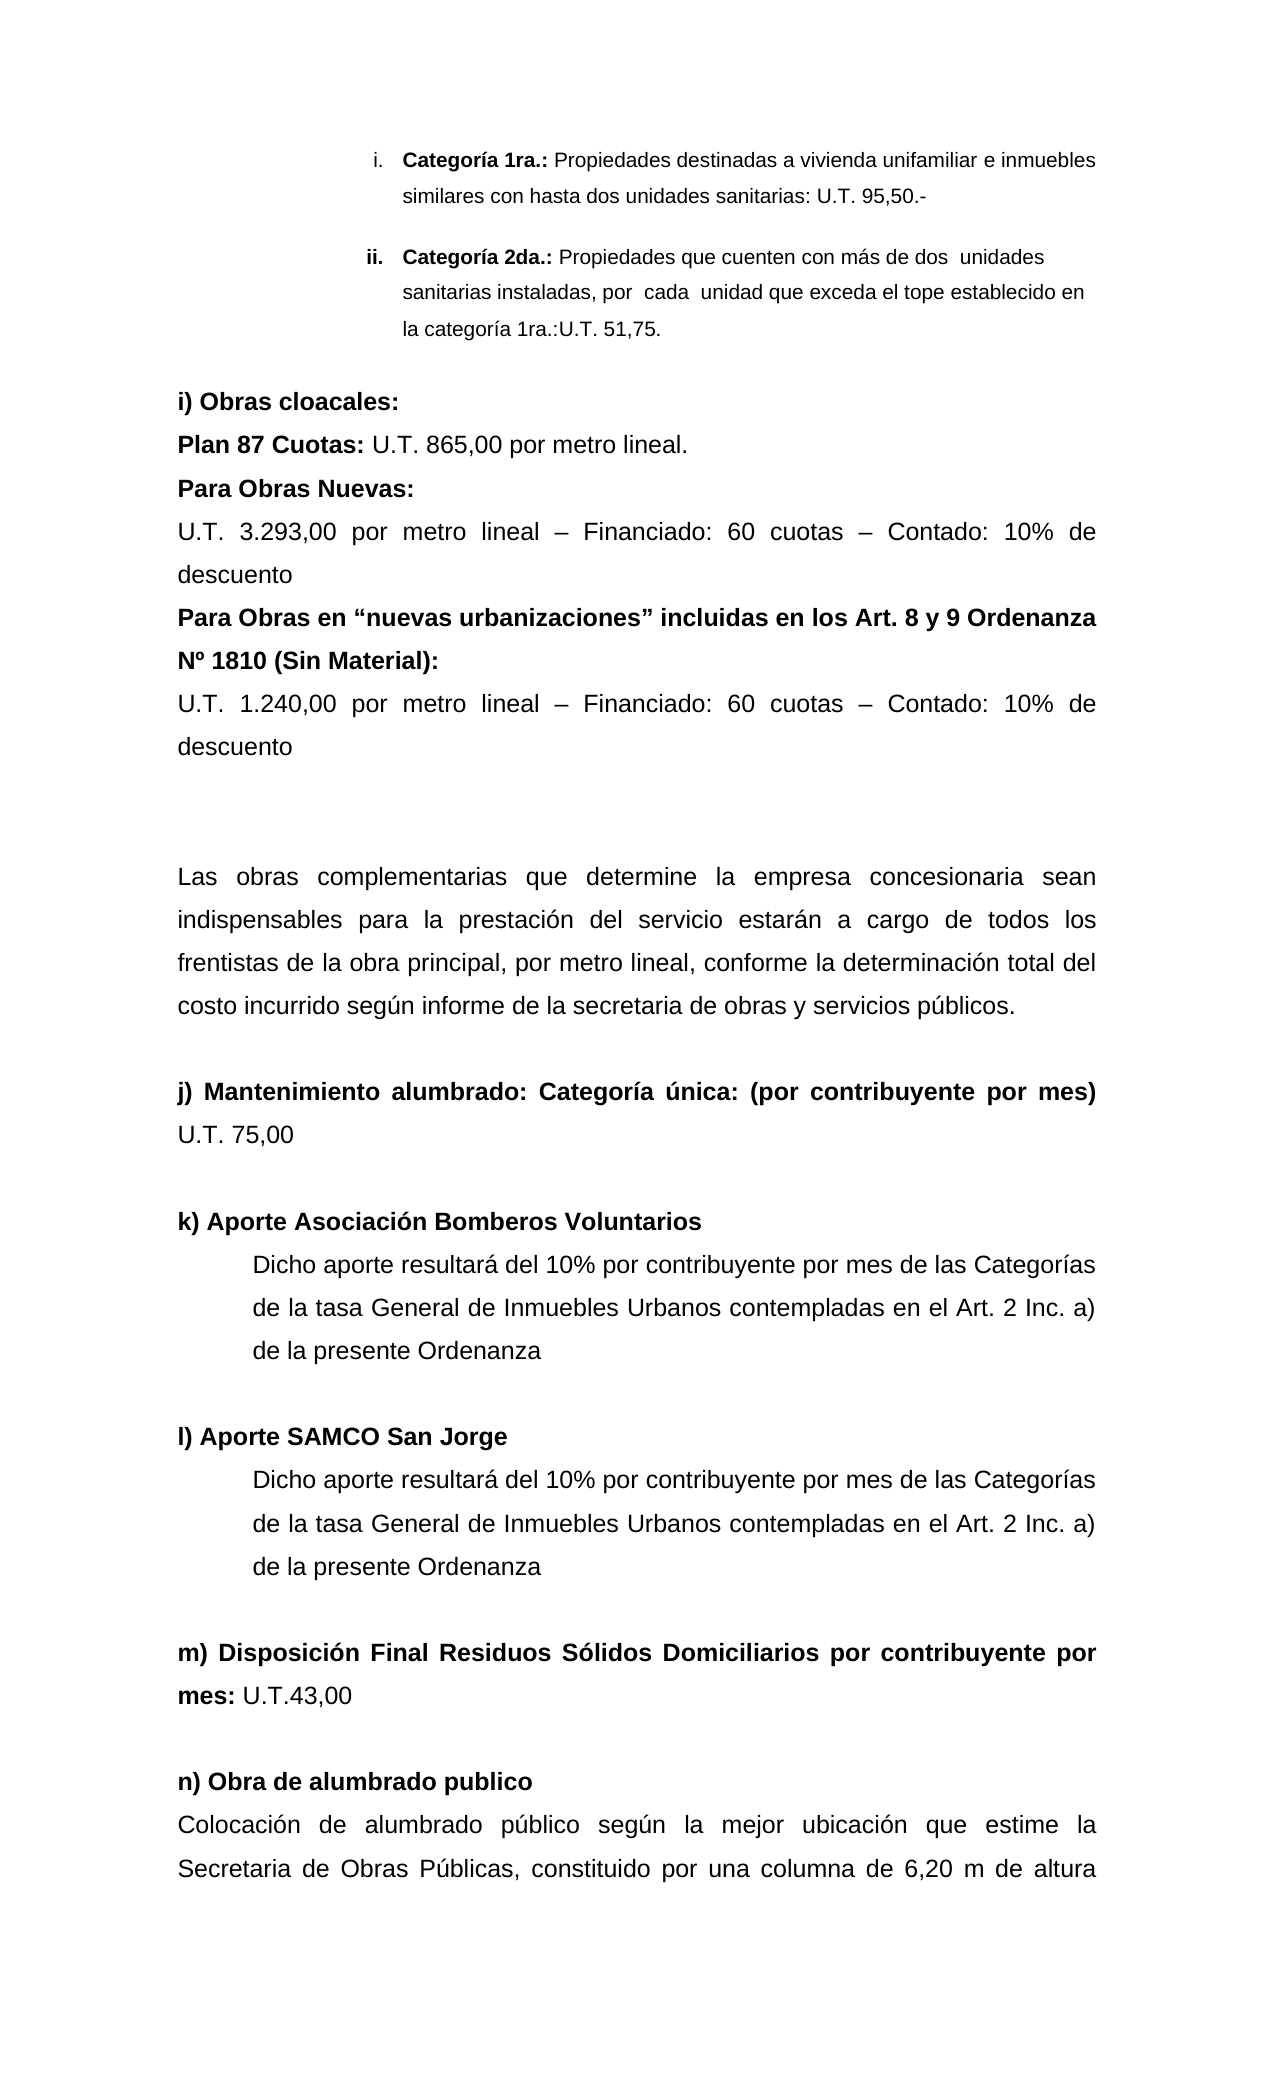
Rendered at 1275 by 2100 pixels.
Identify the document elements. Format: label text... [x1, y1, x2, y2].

text k) Aporte Asociación Bomberos Voluntarios [177, 1207, 1098, 1235]
text U.T. 3.293,00 por metro lineal – Financiado: 60 cuotas – Contado: 10% de descuento [177, 517, 1098, 588]
text m) Disposición Final Residuos Sólidos Domiciliarios por contribuyente por mes: U.T.43,00 [177, 1638, 1098, 1710]
text Para Obras en “nuevas urbanizaciones” incluidas en los Art. 8 y 9 Ordenanza Nº 1810 (Sin Material): [177, 603, 1098, 675]
subtitle Categoría 1ra.: Propiedades destinadas a vivienda unifamiliar e inmuebles similares con hasta dos unidades sanitarias: U.T. 95,50.- [383, 148, 1098, 207]
text i) Obras cloacales: [177, 387, 1098, 416]
text Dicho aporte resultará del 10% por contribuyente por mes de las Categorías de la tasa General de Inmuebles Urbanos contempladas en el Art. 2 Inc. a) de la presente Ordenanza [252, 1465, 1098, 1580]
text n) Obra de alumbrado publico [177, 1767, 1098, 1796]
text U.T. 1.240,00 por metro lineal – Financiado: 60 cuotas – Contado: 10% de descuento [177, 689, 1098, 761]
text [177, 1810, 1098, 1882]
text l) Aporte SAMCO San Jorge [177, 1422, 1098, 1451]
text Plan 87 Cuotas: U.T. 865,00 por metro lineal. [177, 430, 1098, 459]
subtitle Categoría 2da.: Propiedades que cuenten con más de dos unidades sanitarias instaladas, por cada unidad que exceda el tope establecido en la categoría 1ra.:U.T. 51,75. [383, 244, 1098, 340]
text Dicho aporte resultará del 10% por contribuyente por mes de las Categorías de la tasa General de Inmuebles Urbanos contempladas en el Art. 2 Inc. a) de la presente Ordenanza [252, 1250, 1098, 1365]
text Las obras complementarias que determine la empresa concesionaria sean indispensables para la prestación del servicio estarán a cargo de todos los frentistas de la obra principal, por metro lineal, conforme la determinación total del costo incurrido según informe de la secretaria de obras y servicios públicos. [177, 862, 1098, 1020]
text Para Obras Nuevas: [177, 473, 1098, 502]
text j) Mantenimiento alumbrado: Categoría única: (por contribuyente por mes) U.T. 75,00 [177, 1077, 1098, 1149]
